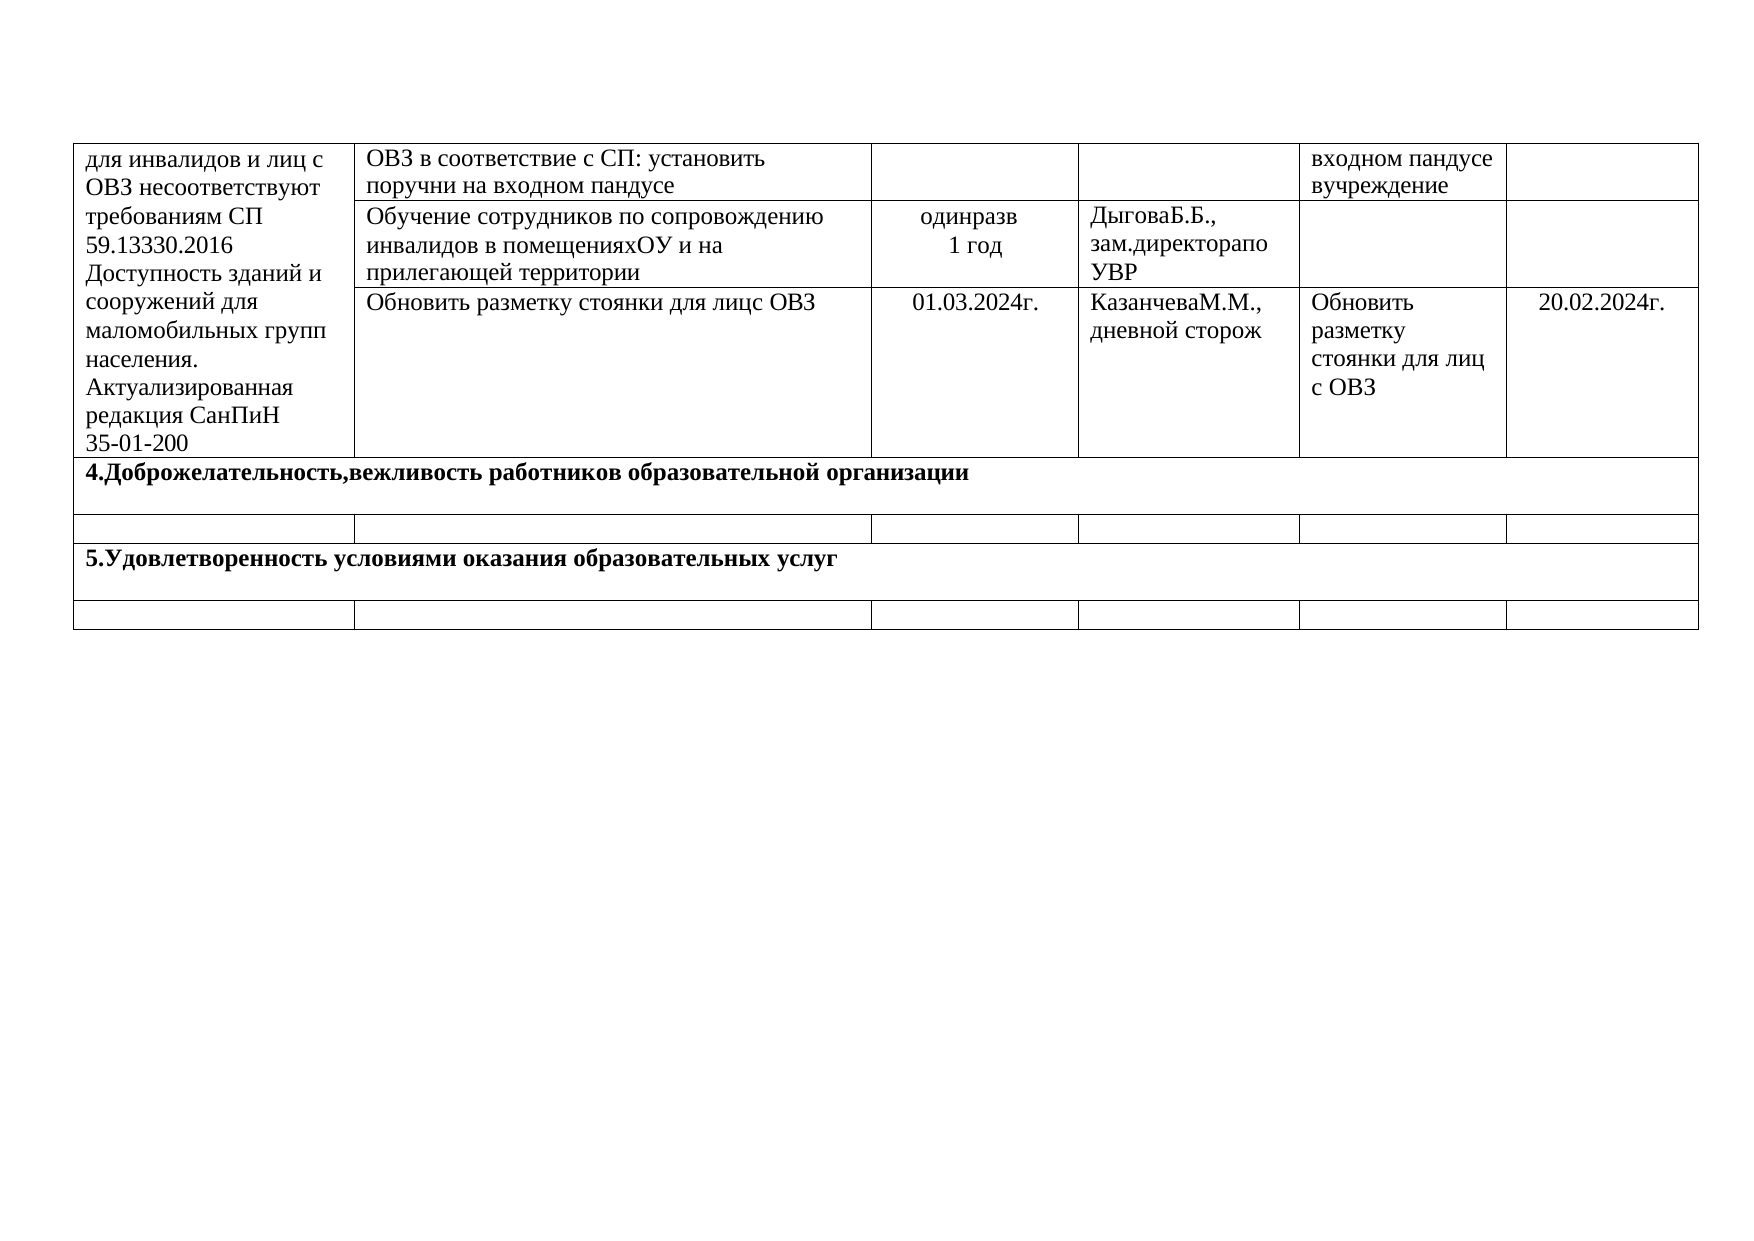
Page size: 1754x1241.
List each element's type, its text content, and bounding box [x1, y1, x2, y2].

table_cell [74, 601, 354, 629]
table_header для инвалидов и лиц с ОВЗ несоответствуют требованиям СП 59.13330.2016 Доступность зданий и сооружений для маломобильных групп населения. Актуализированная редакция СанПиН 35-01-200 [74, 144, 354, 457]
table_header ОВЗ в соответствие с СП: установить поручни на входном пандусе [355, 144, 871, 200]
table_cell [74, 515, 354, 543]
table_cell [355, 515, 871, 543]
table_cell [1079, 601, 1299, 629]
table_cell [1507, 601, 1698, 629]
table_cell 20.02.2024г. [1507, 288, 1698, 457]
table_cell [1300, 201, 1506, 287]
table_cell [1507, 515, 1698, 543]
table_header входном пандусе вучреждение [1300, 144, 1506, 200]
table_cell [1507, 201, 1698, 287]
table_cell ДыговаБ.Б., зам.директорапо УВР [1079, 201, 1299, 287]
table_cell [1300, 515, 1506, 543]
table_cell одинразв 1 год [872, 201, 1078, 287]
table_header [872, 144, 1078, 200]
table_cell [355, 601, 871, 629]
table_cell 5.Удовлетворенность условиями оказания образовательных услуг [74, 544, 1698, 600]
table_cell Обучение сотрудников по сопровождению инвалидов в помещенияхОУ и на прилегающей территории [355, 201, 871, 287]
table_header [1507, 144, 1698, 200]
table_cell Обновить разметку стоянки для лиц с ОВЗ [1300, 288, 1506, 457]
table_cell Обновить разметку стоянки для лицс ОВЗ [355, 288, 871, 457]
table_header [1079, 144, 1299, 200]
table_cell КазанчеваМ.М., дневной сторож [1079, 288, 1299, 457]
table_cell [1300, 601, 1506, 629]
table_cell 4.Доброжелательность,вежливость работников образовательной организации [74, 458, 1698, 514]
table_cell [1079, 515, 1299, 543]
table_cell [872, 515, 1078, 543]
table_cell [872, 601, 1078, 629]
table_cell 01.03.2024г. [872, 288, 1078, 457]
